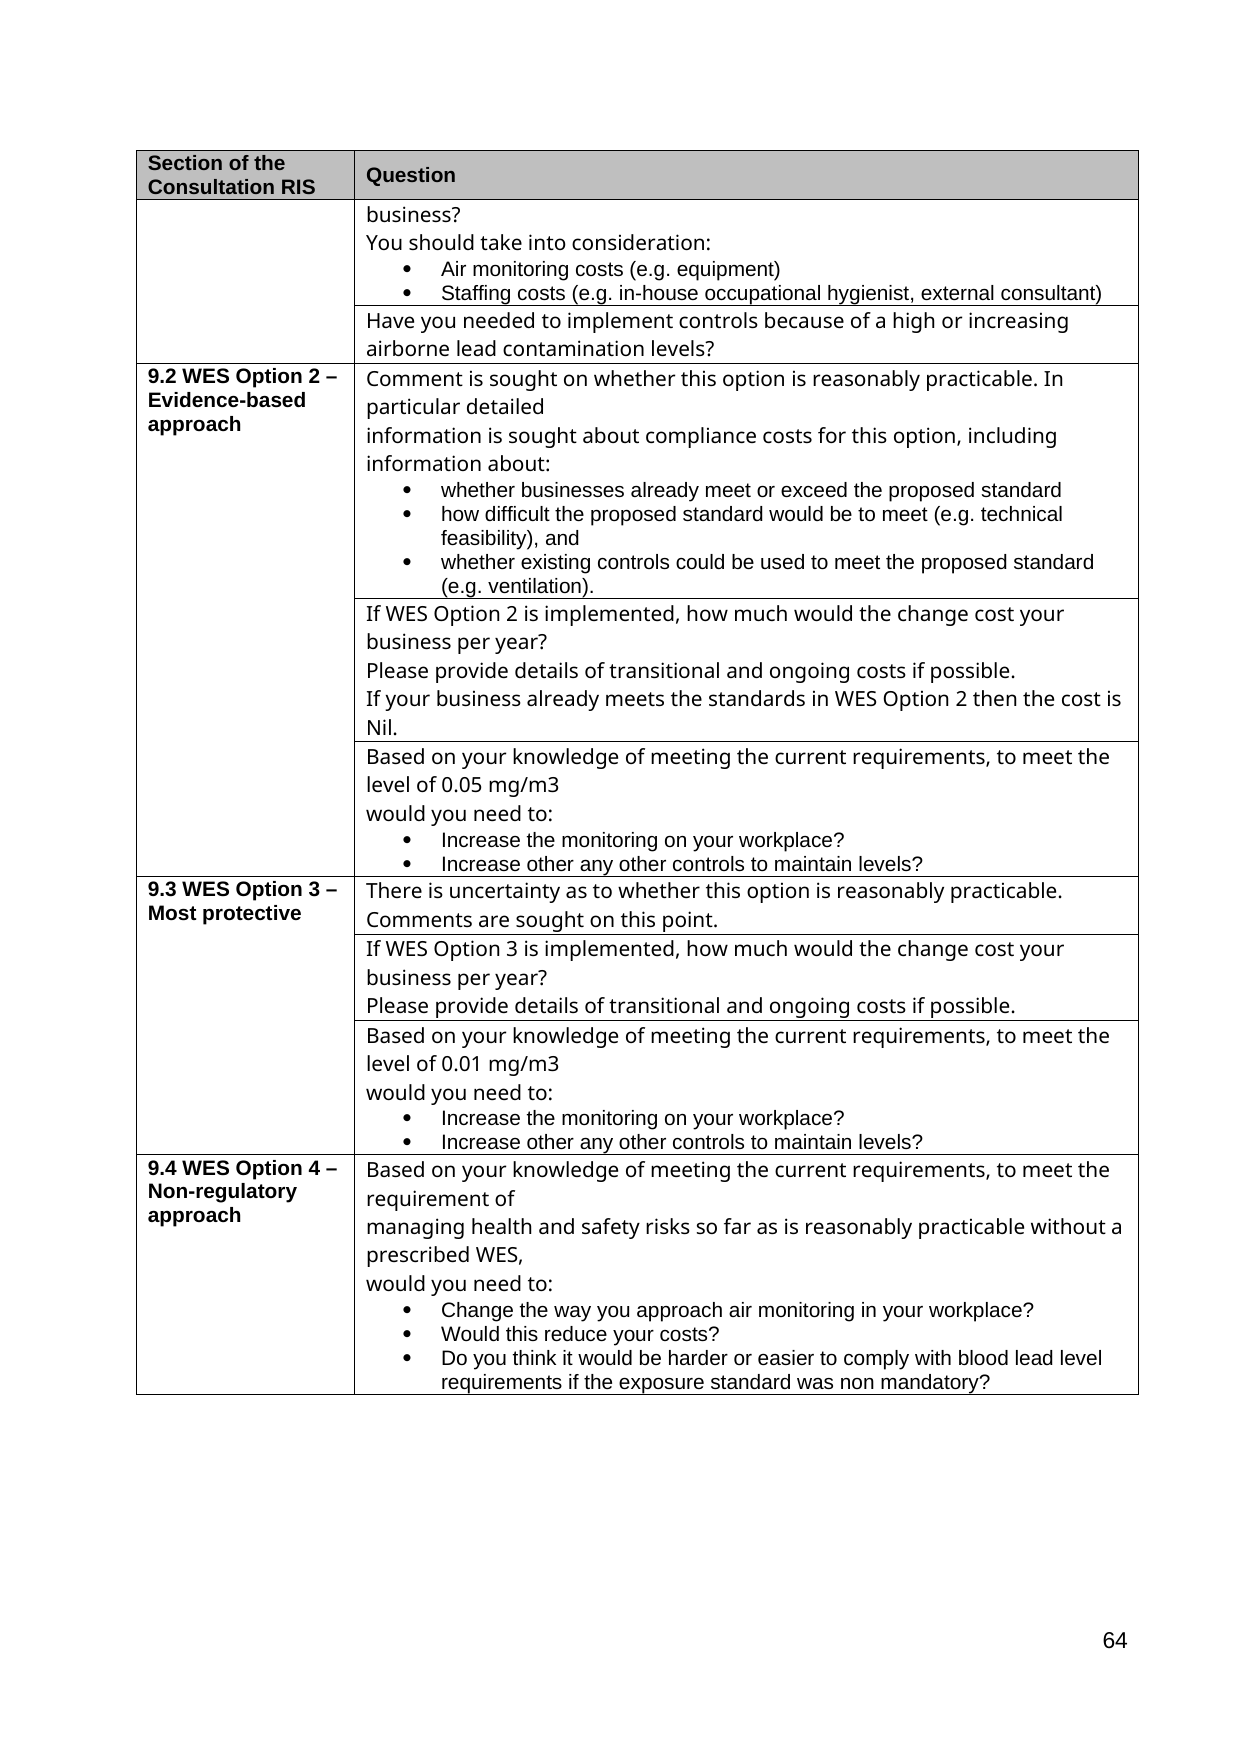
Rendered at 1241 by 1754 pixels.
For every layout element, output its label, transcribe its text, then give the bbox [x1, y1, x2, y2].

table_cell If WES Option 3 is implemented, how much would the change cost your business per year? Please provide details of transitional and ongoing costs if possible. [355, 935, 1138, 1020]
table_cell 9.2 WES Option 2 – Evidence-based approach [137, 364, 354, 876]
table_cell If WES Option 2 is implemented, how much would the change cost your business per year? Please provide details of transitional and ongoing costs if possible. If your business already meets the standards in WES Option 2 then the cost is Nil. [355, 599, 1138, 741]
table_cell Have you needed to implement controls because of a high or increasing airborne lead contamination levels? [355, 306, 1138, 363]
table_cell 9.3 WES Option 3 – Most protective [137, 877, 354, 1154]
table_cell 9.4 WES Option 4 – Non-regulatory approach [137, 1155, 354, 1394]
table_cell Based on your knowledge of meeting the current requirements, to meet the level of 0.05 mg/m3 would you need to: Increase the monitoring on your workplace? Increase other any other controls to maintain levels? [355, 742, 1138, 876]
table_cell Comment is sought on whether this option is reasonably practicable. In particular detailed information is sought about compliance costs for this option, including information about: whether businesses already meet or exceed the proposed standard how difficult the proposed standard would be to meet (e.g. technical feasibility), and whether existing controls could be used to meet the proposed standard (e.g. ventilation). [355, 364, 1138, 598]
table_cell There is uncertainty as to whether this option is reasonably practicable. Comments are sought on this point. [355, 877, 1138, 933]
table_cell Based on your knowledge of meeting the current requirements, to meet the level of 0.01 mg/m3 would you need to: Increase the monitoring on your workplace? Increase other any other controls to maintain levels? [355, 1021, 1138, 1154]
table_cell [355, 200, 1138, 305]
table_cell Based on your knowledge of meeting the current requirements, to meet the requirement of managing health and safety risks so far as is reasonably practicable without a prescribed WES, would you need to: Change the way you approach air monitoring in your workplace? Would this reduce your costs? Do you think it would be harder or easier to comply with blood lead level requirements if the exposure standard was non mandatory? [355, 1155, 1138, 1394]
table_header Question [355, 151, 1138, 199]
table_header Section of the Consultation RIS [137, 151, 354, 199]
